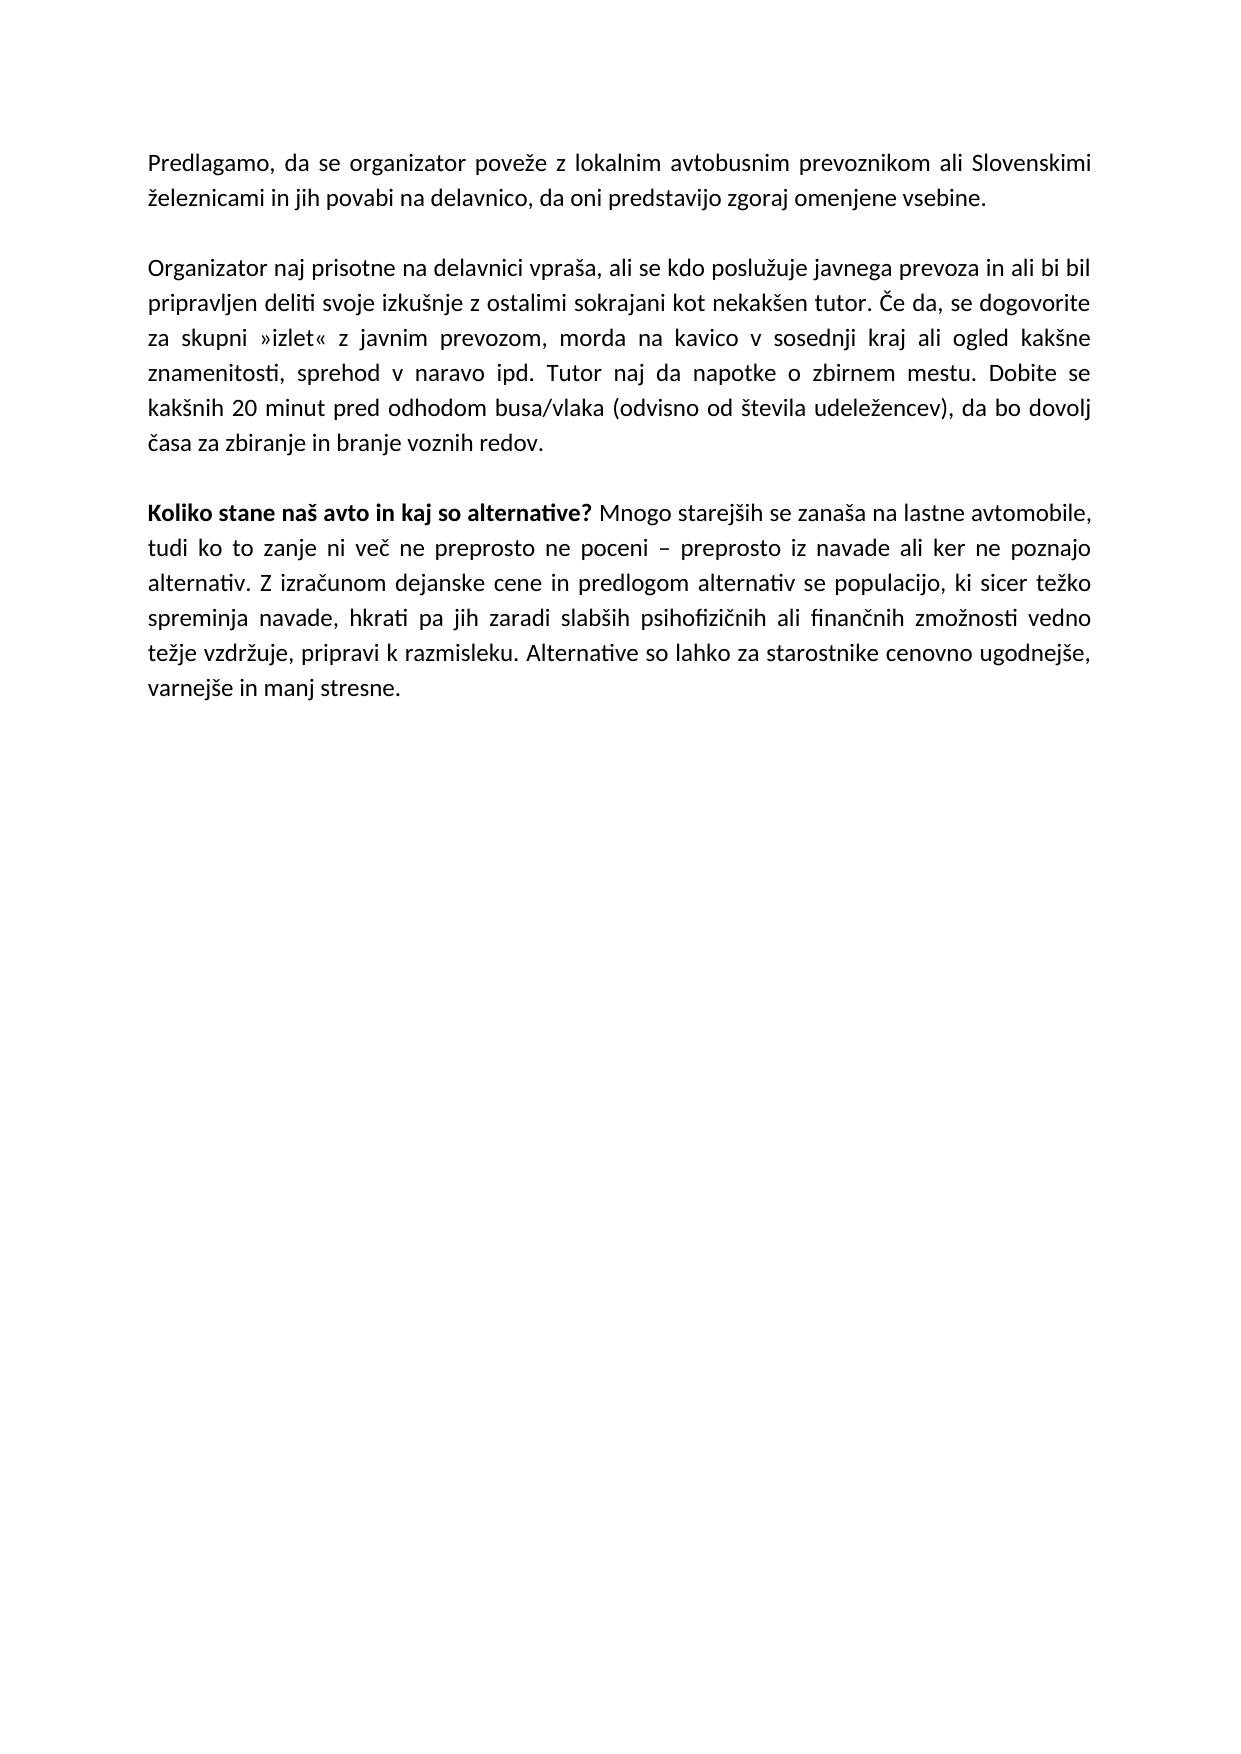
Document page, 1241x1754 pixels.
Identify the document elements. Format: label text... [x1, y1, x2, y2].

text Koliko stane naš avto in kaj so alternative? Mnogo starejših se zanaša na lastne avtomobile, tudi ko to zanje ni več ne preprosto ne poceni – preprosto iz navade ali ker ne poznajo alternativ. Z izračunom dejanske cene in predlogom alternativ se populacijo, ki sicer težko spreminja navade, hkrati pa jih zaradi slabših psihofizičnih ali finančnih zmožnosti vedno težje vzdržuje, pripravi k razmisleku. Alternative so lahko za starostnike cenovno ugodnejše, varnejše in manj stresne. [148, 498, 1093, 703]
text Organizator naj prisotne na delavnici vpraša, ali se kdo poslužuje javnega prevoza in ali bi bil pripravljen deliti svoje izkušnje z ostalimi sokrajani kot nekakšen tutor. Če da, se dogovorite za skupni »izlet« z javnim prevozom, morda na kavico v sosednji kraj ali ogled kakšne znamenitosti, sprehod v naravo ipd. Tutor naj da napotke o zbirnem mestu. Dobite se kakšnih 20 minut pred odhodom busa/vlaka (odvisno od števila udeležencev), da bo dovolj časa za zbiranje in branje voznih redov. [148, 253, 1093, 458]
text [148, 148, 1093, 213]
